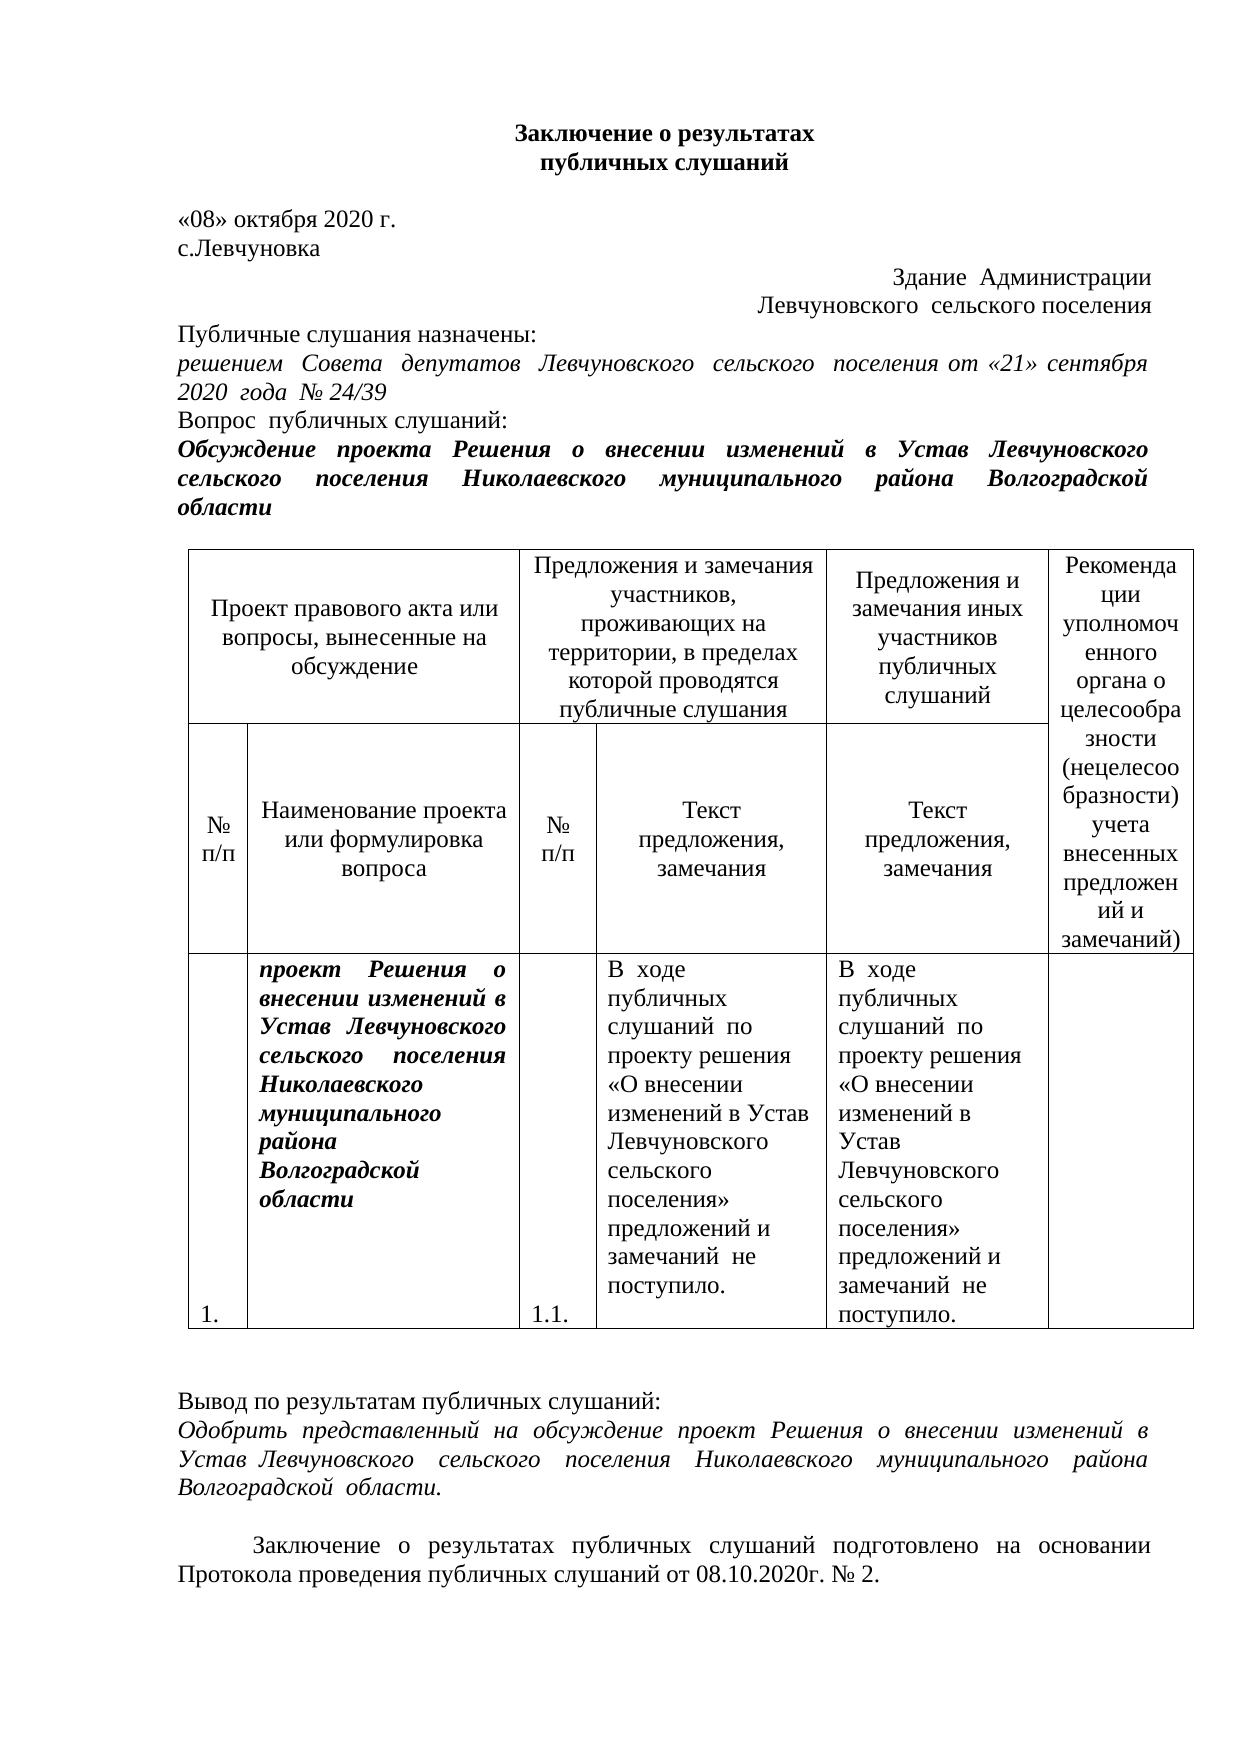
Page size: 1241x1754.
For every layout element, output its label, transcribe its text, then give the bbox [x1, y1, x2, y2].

title публичных слушаний [177, 147, 1152, 176]
title Заключение о результатах [177, 118, 1152, 147]
title Левчуновского сельского поселения [177, 291, 1152, 319]
table_cell проект Решения о внесении изменений в Устав Левчуновского сельского поселения Николаевского муниципального района Волгоградской области [248, 954, 519, 1328]
title Здание Администрации [177, 262, 1152, 291]
text Публичные слушания назначены: [177, 319, 1152, 348]
table_cell № п/п [189, 724, 247, 953]
table_header Рекомендации уполномоченного органа о целесообразности (нецелесообразности)учета внесенных предложений и замечаний) [1049, 550, 1193, 953]
table_header Предложения и замечания иных участников публичных слушаний [827, 550, 1048, 723]
title «08» октября 2020 г. с.Левчуновка [177, 204, 1152, 262]
text Вывод по результатам публичных слушаний: [177, 1386, 1152, 1415]
table_cell [1049, 954, 1193, 1328]
table_cell Текст предложения, замечания [597, 724, 826, 953]
text решением Совета депутатов Левчуновского сельского поселения от «21» сентября 2020 года № 24/39 [177, 348, 1152, 406]
text Заключение о результатах публичных слушаний подготовлено на основании Протокола проведения публичных слушаний от 08.10.2020г. № 2. [177, 1530, 1152, 1587]
table_cell 1. [189, 954, 247, 1328]
table_cell 1.1. [520, 954, 596, 1328]
text Вопрос публичных слушаний: [177, 406, 1152, 434]
table_cell В ходе публичных слушаний по проекту решения «О внесении изменений в Устав Левчуновского сельского поселения» предложений и замечаний не поступило. [597, 954, 826, 1328]
text Одобрить представленный на обсуждение проект Решения о внесении изменений в Устав Левчуновского сельского поселения Николаевского муниципального района Волгоградской области. [177, 1415, 1152, 1501]
text Обсуждение проекта Решения о внесении изменений в Устав Левчуновского сельского поселения Николаевского муниципального района Волгоградской области [177, 434, 1152, 521]
table_header Предложения и замечания участников, проживающих на территории, в пределах которой проводятся публичные слушания [520, 550, 826, 723]
table_cell Текст предложения, замечания [827, 724, 1048, 953]
table_cell Наименование проекта или формулировка вопроса [248, 724, 519, 953]
table_header Проект правового акта или вопросы, вынесенные на обсуждение [189, 550, 519, 723]
table_cell В ходе публичных слушаний по проекту решения «О внесении изменений в Устав Левчуновского сельского поселения» предложений и замечаний не поступило. [827, 954, 1048, 1328]
table_cell № п/п [520, 724, 596, 953]
